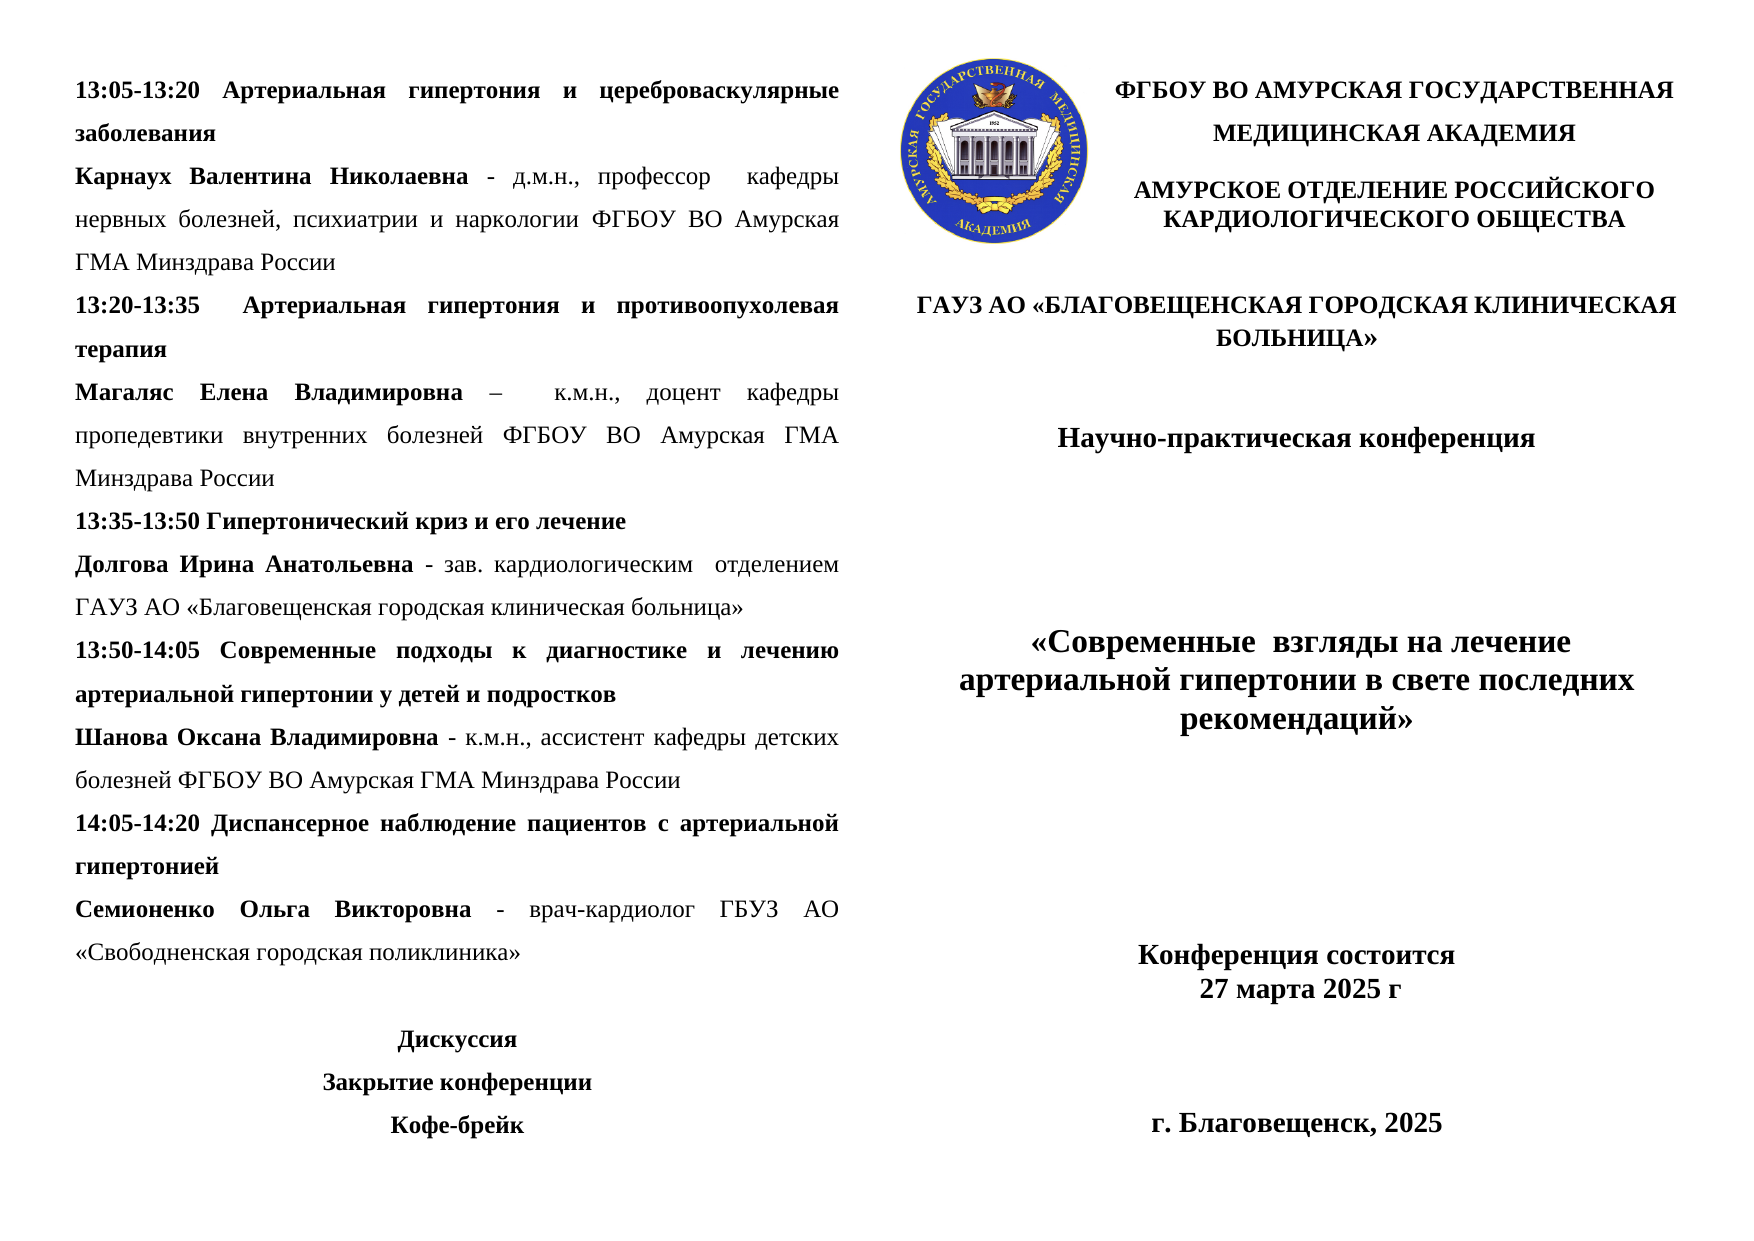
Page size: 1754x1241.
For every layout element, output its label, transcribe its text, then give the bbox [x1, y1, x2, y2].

text «Современные взгляды на лечение артериальной гипертонии в свете последних рекомендаций» [914, 621, 1679, 736]
text Научно-практическая конференция [914, 420, 1679, 453]
text ФГБОУ ВО АМУРСКАЯ ГОСУДАРСТВЕННАЯ [1091, 75, 1679, 104]
picture [896, 56, 1091, 246]
text г. Благовещенск, 2025 [914, 1105, 1679, 1139]
text ГАУЗ АО «БЛАГОВЕЩЕНСКАЯ ГОРОДСКАЯ КЛИНИЧЕСКАЯ БОЛЬНИЦА» [914, 291, 1679, 353]
text МЕДИЦИНСКАЯ АКАДЕМИЯ [1091, 118, 1679, 147]
text Семионенко Ольга Викторовна - врач-кардиолог ГБУЗ АО «Свободненская городская поликлиника» [75, 894, 839, 966]
text 13:20-13:35 Артериальная гипертония и противоопухолевая терапия [75, 291, 839, 362]
text 13:35-13:50 Гипертонический криз и его лечение [75, 506, 839, 535]
text Шанова Оксана Владимировна - к.м.н., ассистент кафедры детских болезней ФГБОУ ВО Амурская ГМА Минздрава России [75, 722, 839, 794]
text 14:05-14:20 Диспансерное наблюдение пациентов с артериальной гипертонией [75, 808, 839, 880]
text Закрытие конференции [75, 1067, 839, 1096]
text Кофе-брейк [75, 1110, 839, 1139]
text 13:50-14:05 Современные подходы к диагностике и лечению артериальной гипертонии у детей и подростков [75, 636, 839, 707]
text 27 марта 2025 г [914, 971, 1679, 1004]
text Конференция состоится [914, 937, 1679, 971]
text 13:05-13:20 Артериальная гипертония и цереброваскулярные заболевания [75, 75, 839, 147]
text Карнаух Валентина Николаевна - д.м.н., профессор кафедры нервных болезней, психиатрии и наркологии ФГБОУ ВО Амурская ГМА Минздрава России [75, 161, 839, 276]
text Дискуссия [75, 1024, 839, 1052]
text Долгова Ирина Анатольевна - зав. кардиологическим отделением ГАУЗ АО «Благовещенская городская клиническая больница» [75, 549, 839, 621]
text АМУРСКОЕ ОТДЕЛЕНИЕ РОССИЙСКОГО КАРДИОЛОГИЧЕСКОГО ОБЩЕСТВА [1091, 176, 1679, 233]
text Магаляс Елена Владимировна – к.м.н., доцент кафедры пропедевтики внутренних болезней ФГБОУ ВО Амурская ГМА Минздрава России [75, 377, 839, 492]
